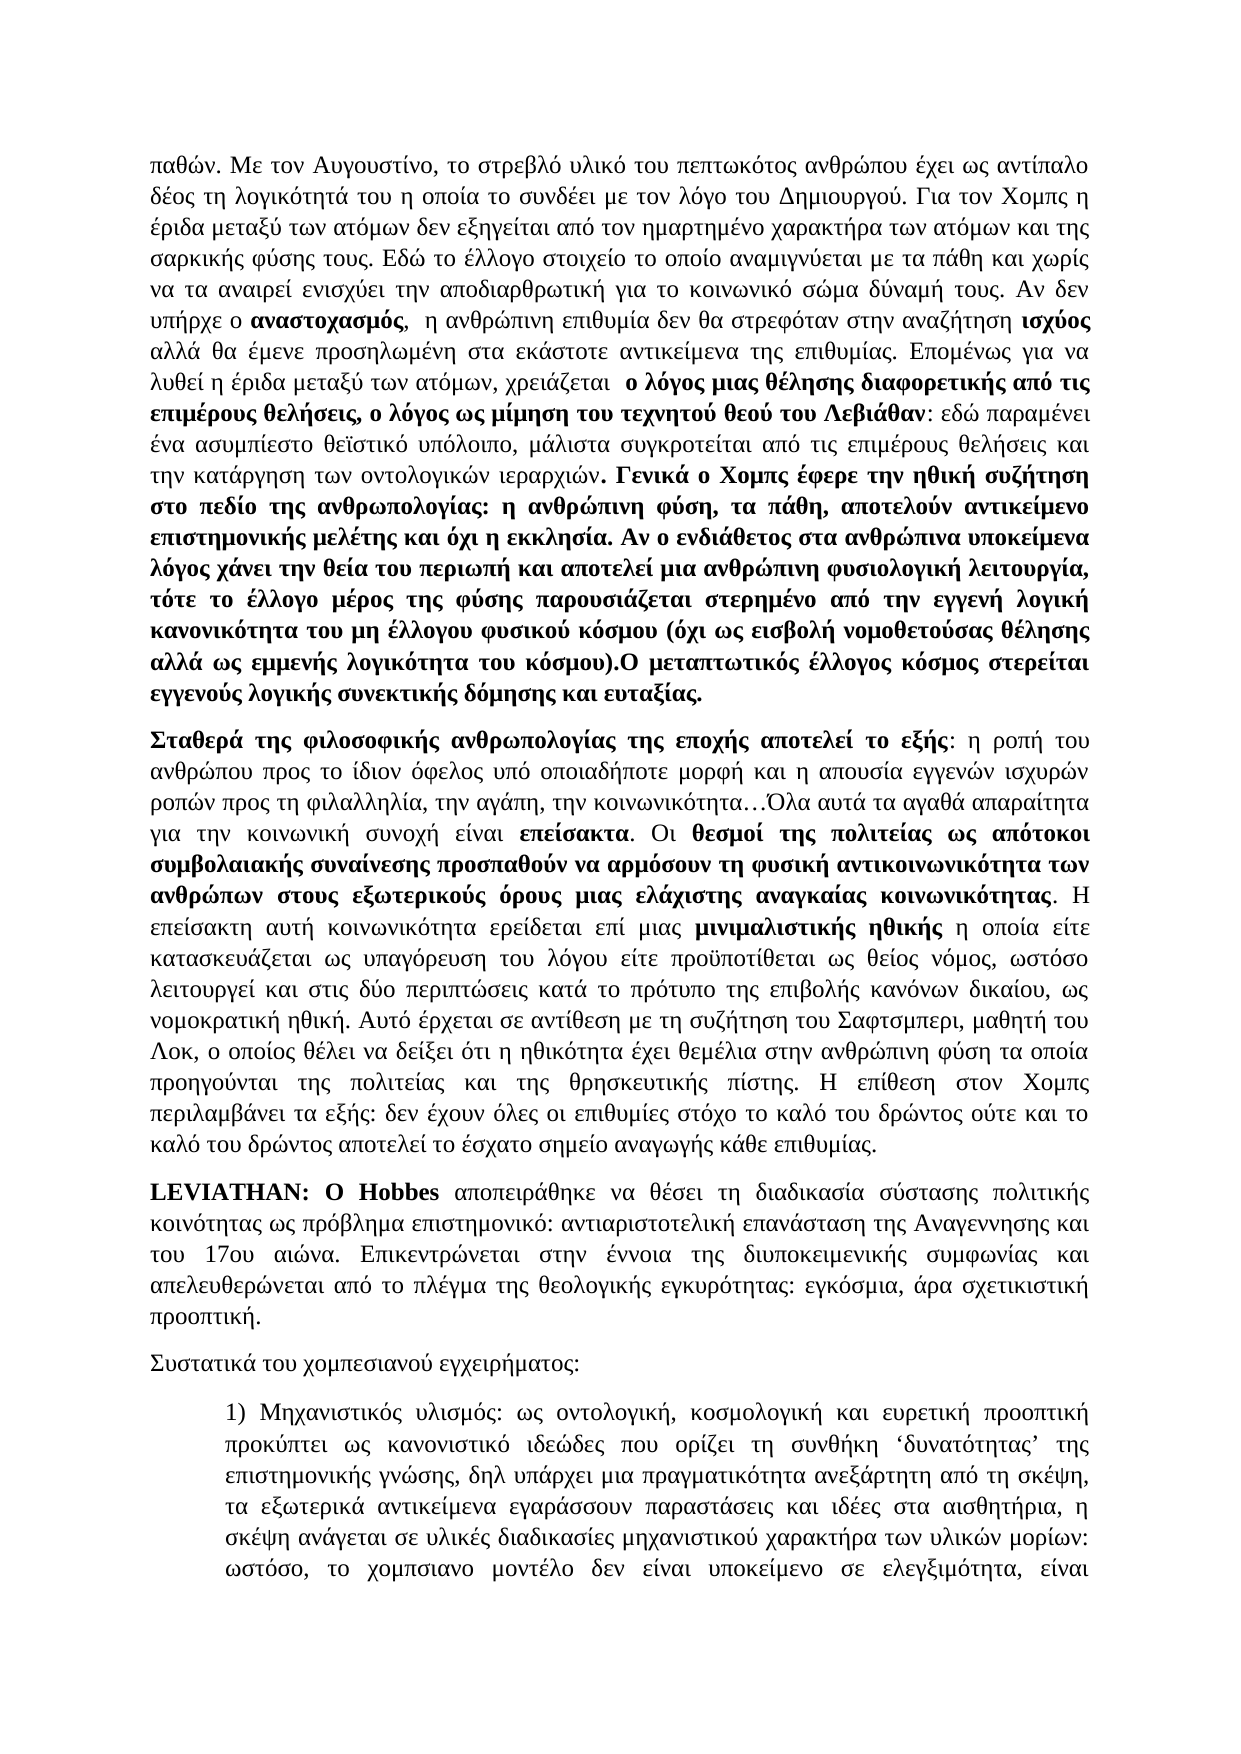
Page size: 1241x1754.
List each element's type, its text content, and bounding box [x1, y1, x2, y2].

text Συστατικά του χομπεσιανού εγχειρήματος: [150, 1348, 1090, 1377]
text LEVIATHAN: O Hobbes αποπειράθηκε να θέσει τη διαδικασία σύστασης πολιτικής κοινότητας ως πρόβλημα επιστημονικό: αντιαριστοτελική επανάσταση της Αναγεννησης και του 17ου αιώνα. Επικεντρώνεται στην έννοια της διυποκειμενικής συμφωνίας και απελευθερώνεται από το πλέγμα της θεολογικής εγκυρότητας: εγκόσμια, άρα σχετικιστική προοπτική. [150, 1177, 1090, 1329]
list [187, 1396, 1090, 1582]
text Σταθερά της φιλοσοφικής ανθρωπολογίας της εποχής αποτελεί το εξής: η ροπή του ανθρώπου προς το ίδιον όφελος υπό οποιαδήποτε μορφή και η απουσία εγγενών ισχυρών ροπών προς τη φιλαλληλία, την αγάπη, την κοινωνικότητα…Όλα αυτά τα αγαθά απαραίτητα για την κοινωνική συνοχή είναι επείσακτα. Οι θεσμοί της πολιτείας ως απότοκοι συμβολαιακής συναίνεσης προσπαθούν να αρμόσουν τη φυσική αντικοινωνικότητα των ανθρώπων στους εξωτερικούς όρους μιας ελάχιστης αναγκαίας κοινωνικότητας. Η επείσακτη αυτή κοινωνικότητα ερείδεται επί μιας μινιμαλιστικής ηθικής η οποία είτε κατασκευάζεται ως υπαγόρευση του λόγου είτε προϋποτίθεται ως θείος νόμος, ωστόσο λειτουργεί και στις δύο περιπτώσεις κατά το πρότυπο της επιβολής κανόνων δικαίου, ως νομοκρατική ηθική. Αυτό έρχεται σε αντίθεση με τη συζήτηση του Σαφτσμπερι, μαθητή του Λοκ, ο οποίος θέλει να δείξει ότι η ηθικότητα έχει θεμέλια στην ανθρώπινη φύση τα οποία προηγούνται της πολιτείας και της θρησκευτικής πίστης. Η επίθεση στον Χομπς περιλαμβάνει τα εξής: δεν έχουν όλες οι επιθυμίες στόχο το καλό του δρώντος ούτε και το καλό του δρώντος αποτελεί το έσχατο σημείο αναγωγής κάθε επιθυμίας. [150, 725, 1090, 1158]
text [150, 150, 1090, 706]
